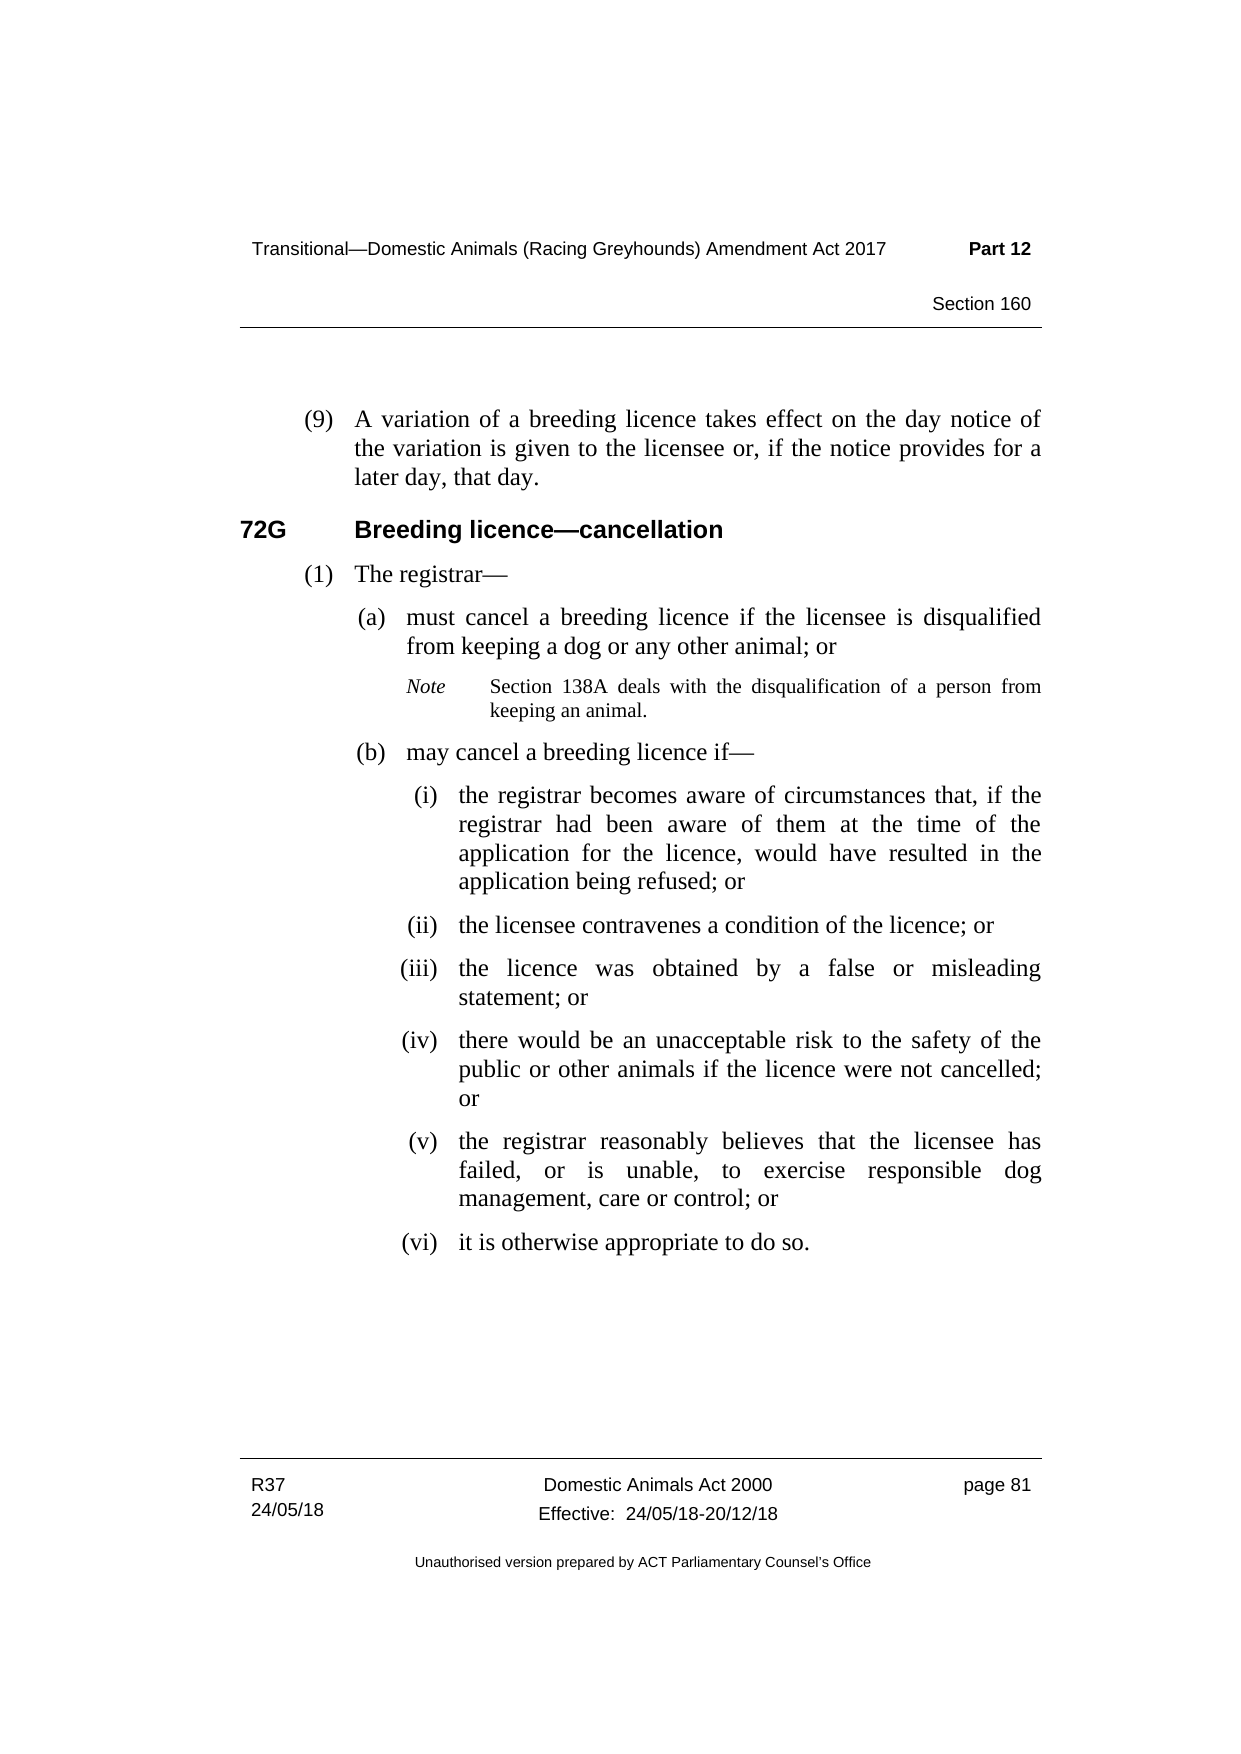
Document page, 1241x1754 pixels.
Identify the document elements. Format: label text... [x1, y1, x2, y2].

text (9) A variation of a breeding licence takes effect on the day notice of the variation is given to the licensee or, if the notice provides for a later day, that day. [239, 404, 1042, 490]
text 72G Breeding licence—cancellation [239, 515, 1042, 544]
text (b) may cancel a breeding licence if— [239, 737, 1042, 766]
text (vi) it is otherwise appropriate to do so. [239, 1227, 1042, 1256]
text (v) the registrar reasonably believes that the licensee has failed, or is unable, to exercise responsible dog management, care or control; or [239, 1126, 1042, 1212]
text (a) must cancel a breeding licence if the licensee is disqualified from keeping a dog or any other animal; or [239, 602, 1042, 659]
text Note Section 138A deals with the disqualification of a person from keeping an animal. [406, 674, 1042, 722]
text (iii) the licence was obtained by a false or misleading statement; or [239, 953, 1042, 1011]
text (iv) there would be an unacceptable risk to the safety of the public or other animals if the licence were not cancelled; or [239, 1025, 1042, 1111]
text (i) the registrar becomes aware of circumstances that, if the registrar had been aware of them at the time of the application for the licence, would have resulted in the application being refused; or [239, 780, 1042, 895]
text (ii) the licensee contravenes a condition of the licence; or [239, 910, 1042, 938]
text (1) The registrar— [239, 559, 1042, 587]
